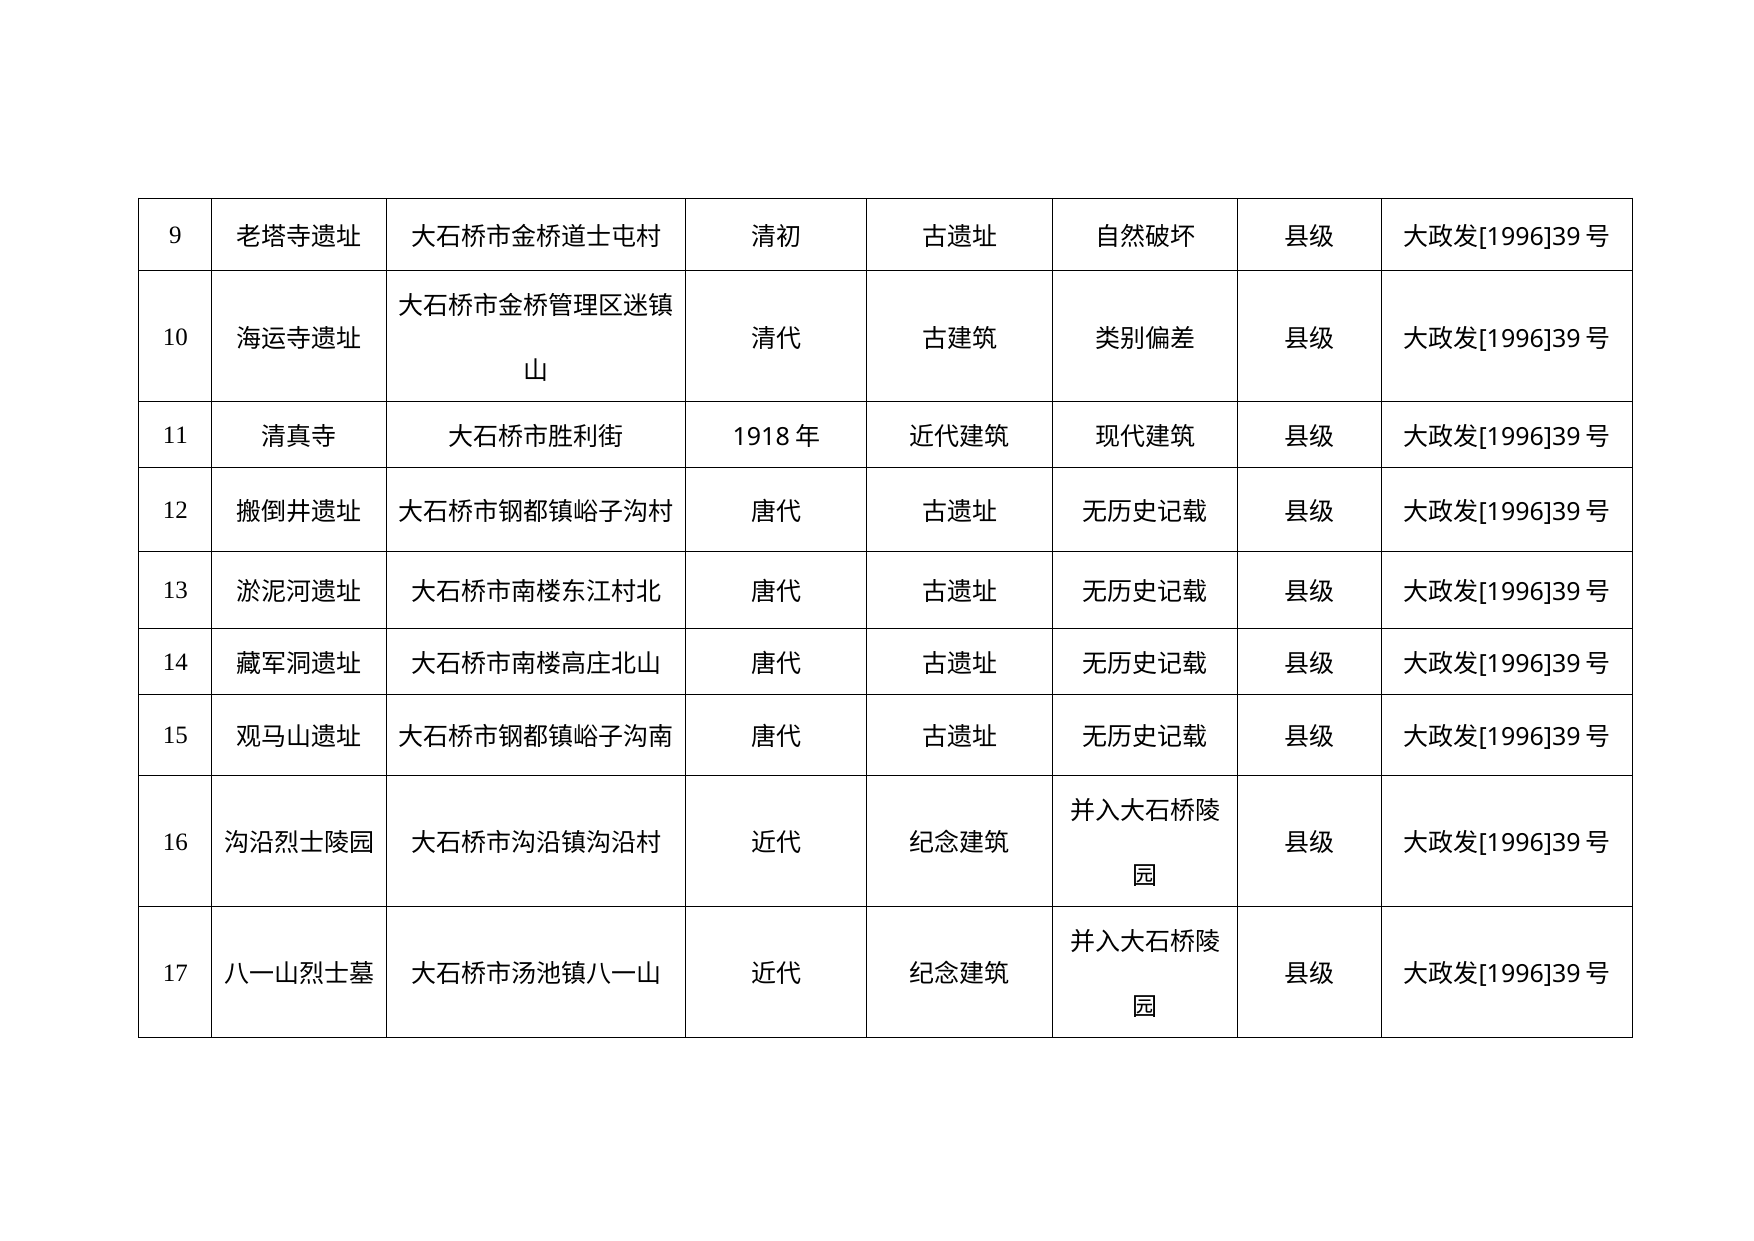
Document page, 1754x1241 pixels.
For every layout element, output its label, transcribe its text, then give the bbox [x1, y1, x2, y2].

table_cell 大政发[1996]39号 [1382, 695, 1632, 775]
table_cell 大石桥市金桥管理区迷镇山 [387, 271, 685, 401]
table_cell 唐代 [686, 695, 866, 775]
table_cell 大政发[1996]39号 [1382, 271, 1632, 401]
table_cell 县级 [1238, 629, 1381, 694]
table_cell 无历史记载 [1053, 468, 1237, 551]
table_cell 大石桥市汤池镇八一山 [387, 907, 685, 1037]
table_cell 14 [139, 629, 211, 694]
table_cell 12 [139, 468, 211, 551]
table_cell 八一山烈士墓 [212, 907, 386, 1037]
table_cell 13 [139, 552, 211, 627]
table_cell 11 [139, 402, 211, 467]
table_cell 县级 [1238, 199, 1381, 270]
table_cell 唐代 [686, 629, 866, 694]
table_cell 近代 [686, 776, 866, 906]
table_cell 古遗址 [867, 629, 1052, 694]
table_cell 藏军洞遗址 [212, 629, 386, 694]
table_cell 淤泥河遗址 [212, 552, 386, 627]
table_cell 近代建筑 [867, 402, 1052, 467]
table_cell 县级 [1238, 552, 1381, 627]
table_cell 大政发[1996]39号 [1382, 552, 1632, 627]
table_cell 大石桥市南楼高庄北山 [387, 629, 685, 694]
table_cell 大石桥市金桥道士屯村 [387, 199, 685, 270]
table_cell 1918年 [686, 402, 866, 467]
table_cell 观马山遗址 [212, 695, 386, 775]
table_cell 古遗址 [867, 199, 1052, 270]
table_cell 县级 [1238, 776, 1381, 906]
table_cell 古遗址 [867, 552, 1052, 627]
table_cell 近代 [686, 907, 866, 1037]
table_cell 16 [139, 776, 211, 906]
table_cell 无历史记载 [1053, 629, 1237, 694]
table_cell 大石桥市胜利街 [387, 402, 685, 467]
table_cell 老塔寺遗址 [212, 199, 386, 270]
table_cell 县级 [1238, 695, 1381, 775]
table_cell 古遗址 [867, 468, 1052, 551]
table_cell 县级 [1238, 468, 1381, 551]
table_cell 大石桥市沟沿镇沟沿村 [387, 776, 685, 906]
table_cell 大政发[1996]39号 [1382, 402, 1632, 467]
table_cell 并入大石桥陵园 [1053, 776, 1237, 906]
table_cell 现代建筑 [1053, 402, 1237, 467]
table_cell 沟沿烈士陵园 [212, 776, 386, 906]
table_cell 10 [139, 271, 211, 401]
table_cell 无历史记载 [1053, 695, 1237, 775]
table_cell 大石桥市钢都镇峪子沟村 [387, 468, 685, 551]
table_cell 清代 [686, 271, 866, 401]
table_cell 大政发[1996]39号 [1382, 907, 1632, 1037]
table_cell 唐代 [686, 552, 866, 627]
table_cell 大政发[1996]39号 [1382, 629, 1632, 694]
table_cell 9 [139, 199, 211, 270]
table_cell 类别偏差 [1053, 271, 1237, 401]
table_cell 古建筑 [867, 271, 1052, 401]
table_cell 清初 [686, 199, 866, 270]
table_cell 大石桥市南楼东江村北 [387, 552, 685, 627]
table_cell 自然破坏 [1053, 199, 1237, 270]
table_cell 清真寺 [212, 402, 386, 467]
table_cell 大石桥市钢都镇峪子沟南 [387, 695, 685, 775]
table_cell 纪念建筑 [867, 776, 1052, 906]
table_cell 海运寺遗址 [212, 271, 386, 401]
table_cell 纪念建筑 [867, 907, 1052, 1037]
table_cell 无历史记载 [1053, 552, 1237, 627]
table_cell 并入大石桥陵园 [1053, 907, 1237, 1037]
table_cell 古遗址 [867, 695, 1052, 775]
table_cell 搬倒井遗址 [212, 468, 386, 551]
table_cell 大政发[1996]39号 [1382, 199, 1632, 270]
table_cell 县级 [1238, 402, 1381, 467]
table_cell 县级 [1238, 907, 1381, 1037]
table_cell 大政发[1996]39号 [1382, 468, 1632, 551]
table_cell 唐代 [686, 468, 866, 551]
table_cell 15 [139, 695, 211, 775]
table_cell 17 [139, 907, 211, 1037]
table_cell 县级 [1238, 271, 1381, 401]
table_cell 大政发[1996]39号 [1382, 776, 1632, 906]
